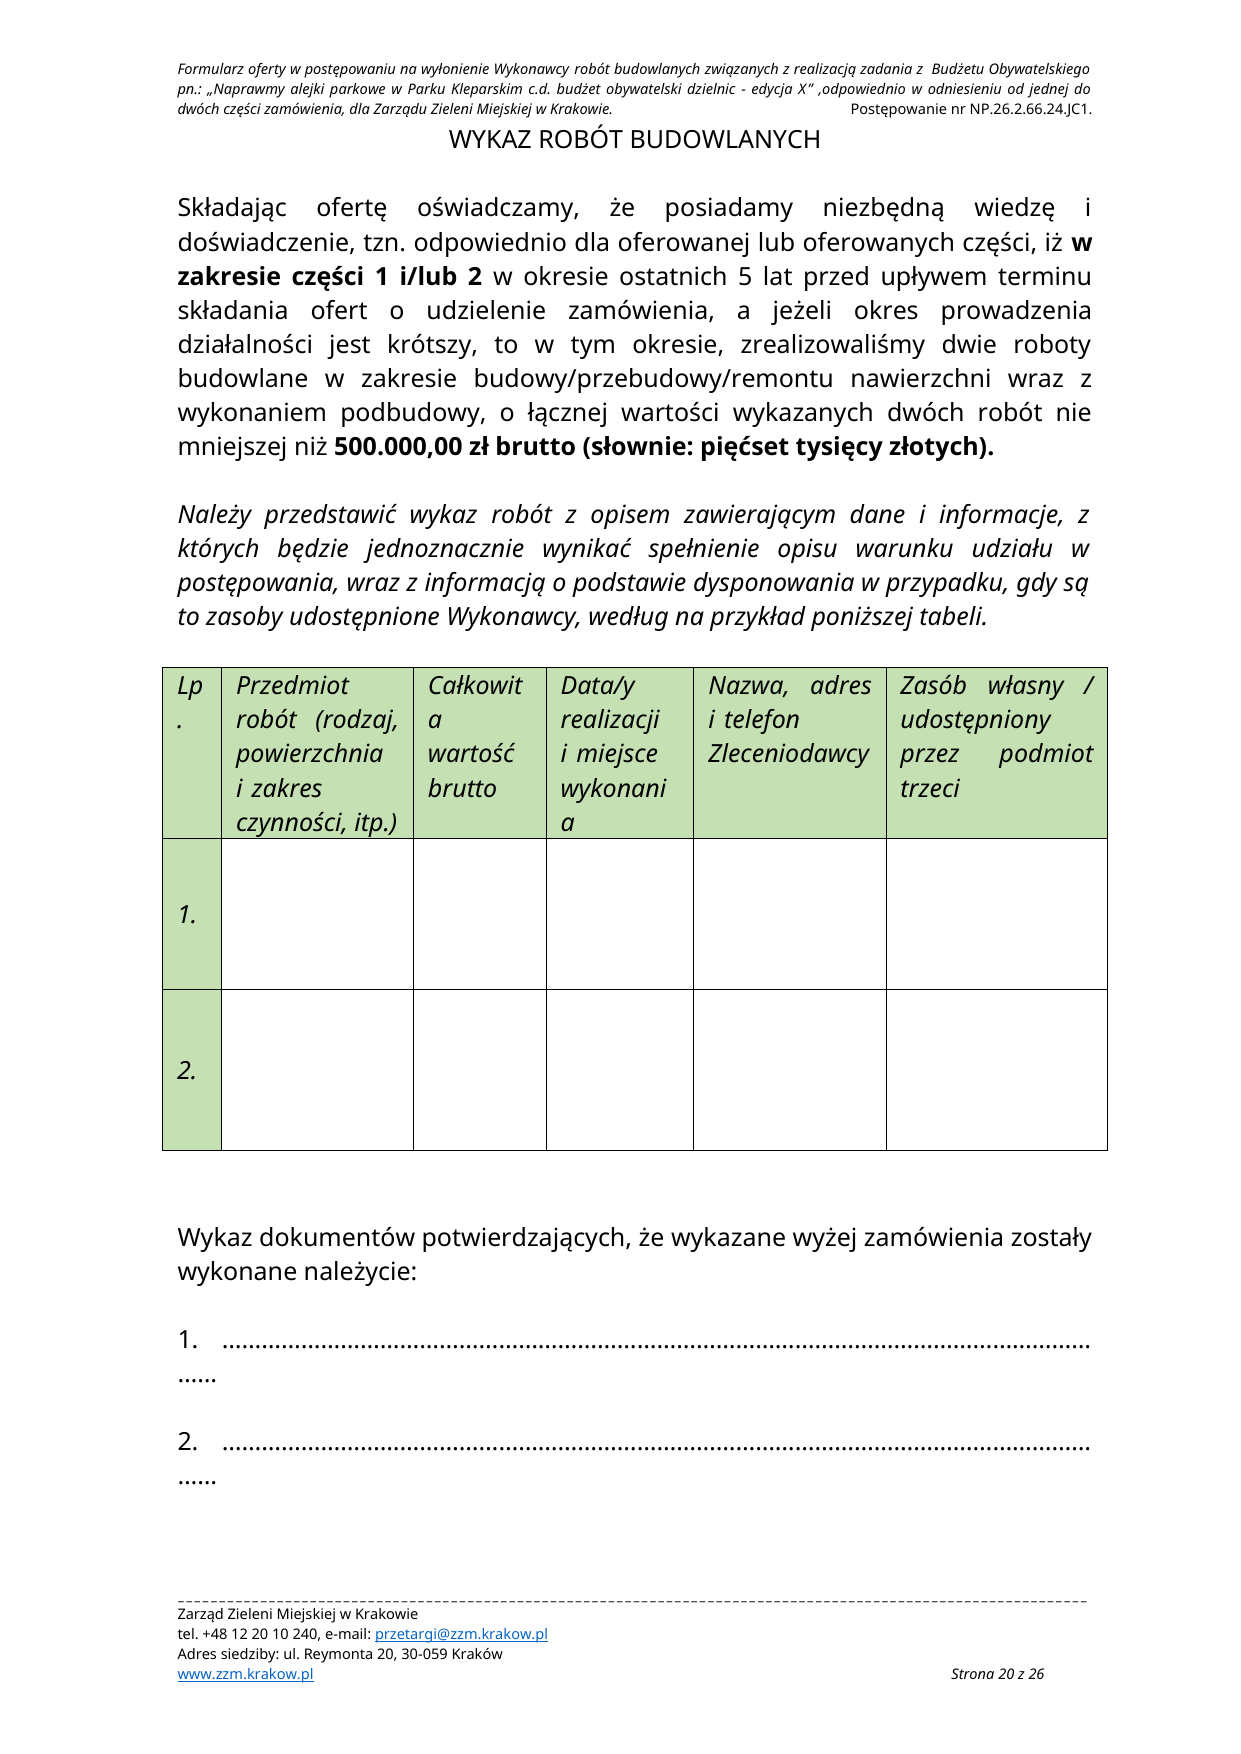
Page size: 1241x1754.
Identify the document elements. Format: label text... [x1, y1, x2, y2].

table_cell [887, 990, 1107, 1150]
table_cell [887, 839, 1107, 989]
list ………………………………………………………………………………………………………………………… [177, 1322, 1093, 1390]
table_cell [694, 990, 886, 1150]
table_header Lp. [163, 668, 221, 838]
text Wykaz dokumentów potwierdzających, że wykazane wyżej zamówienia zostały wykonane należycie: [177, 1219, 1093, 1288]
table_cell [547, 990, 693, 1150]
text Składając ofertę oświadczamy, że posiadamy niezbędną wiedzę i doświadczenie, tzn. odpowiednio dla oferowanej lub oferowanych części, iż w zakresie części 1 i/lub 2 w okresie ostatnich 5 lat przed upływem terminu składania ofert o udzielenie zamówienia, a jeżeli okres prowadzenia działalności jest krótszy, to w tym okresie, zrealizowaliśmy dwie roboty budowlane w zakresie budowy/przebudowy/remontu nawierzchni wraz z wykonaniem podbudowy, o łącznej wartości wykazanych dwóch robót nie mniejszej niż 500.000,00 zł brutto (słownie: pięćset tysięcy złotych). [177, 190, 1093, 463]
text WYKAZ ROBÓT BUDOWLANYCH [177, 122, 1093, 156]
table_header Całkowita wartość brutto [414, 668, 546, 838]
table_header Zasób własny / udostępniony przez podmiot trzeci [887, 668, 1107, 838]
table_header Data/y realizacji i miejsce wykonania [547, 668, 693, 838]
table_cell [414, 839, 546, 989]
table_cell [222, 990, 413, 1150]
table_cell [414, 990, 546, 1150]
table_cell [694, 839, 886, 989]
table_header Przedmiot robót (rodzaj, powierzchnia i zakres czynności, itp.) [222, 668, 413, 838]
table_cell 2. [163, 990, 221, 1150]
text Należy przedstawić wykaz robót z opisem zawierającym dane i informacje, z których będzie jednoznacznie wynikać spełnienie opisu warunku udziału w postępowania, wraz z informacją o podstawie dysponowania w przypadku, gdy są to zasoby udostępnione Wykonawcy, według na przykład poniższej tabeli. [177, 497, 1093, 633]
table_cell 1. [163, 839, 221, 989]
table_cell [222, 839, 413, 989]
list ………………………………………………………………………………………………………………………… [177, 1424, 1093, 1492]
table_cell [547, 839, 693, 989]
table_header Nazwa, adres i telefon Zleceniodawcy [694, 668, 886, 838]
